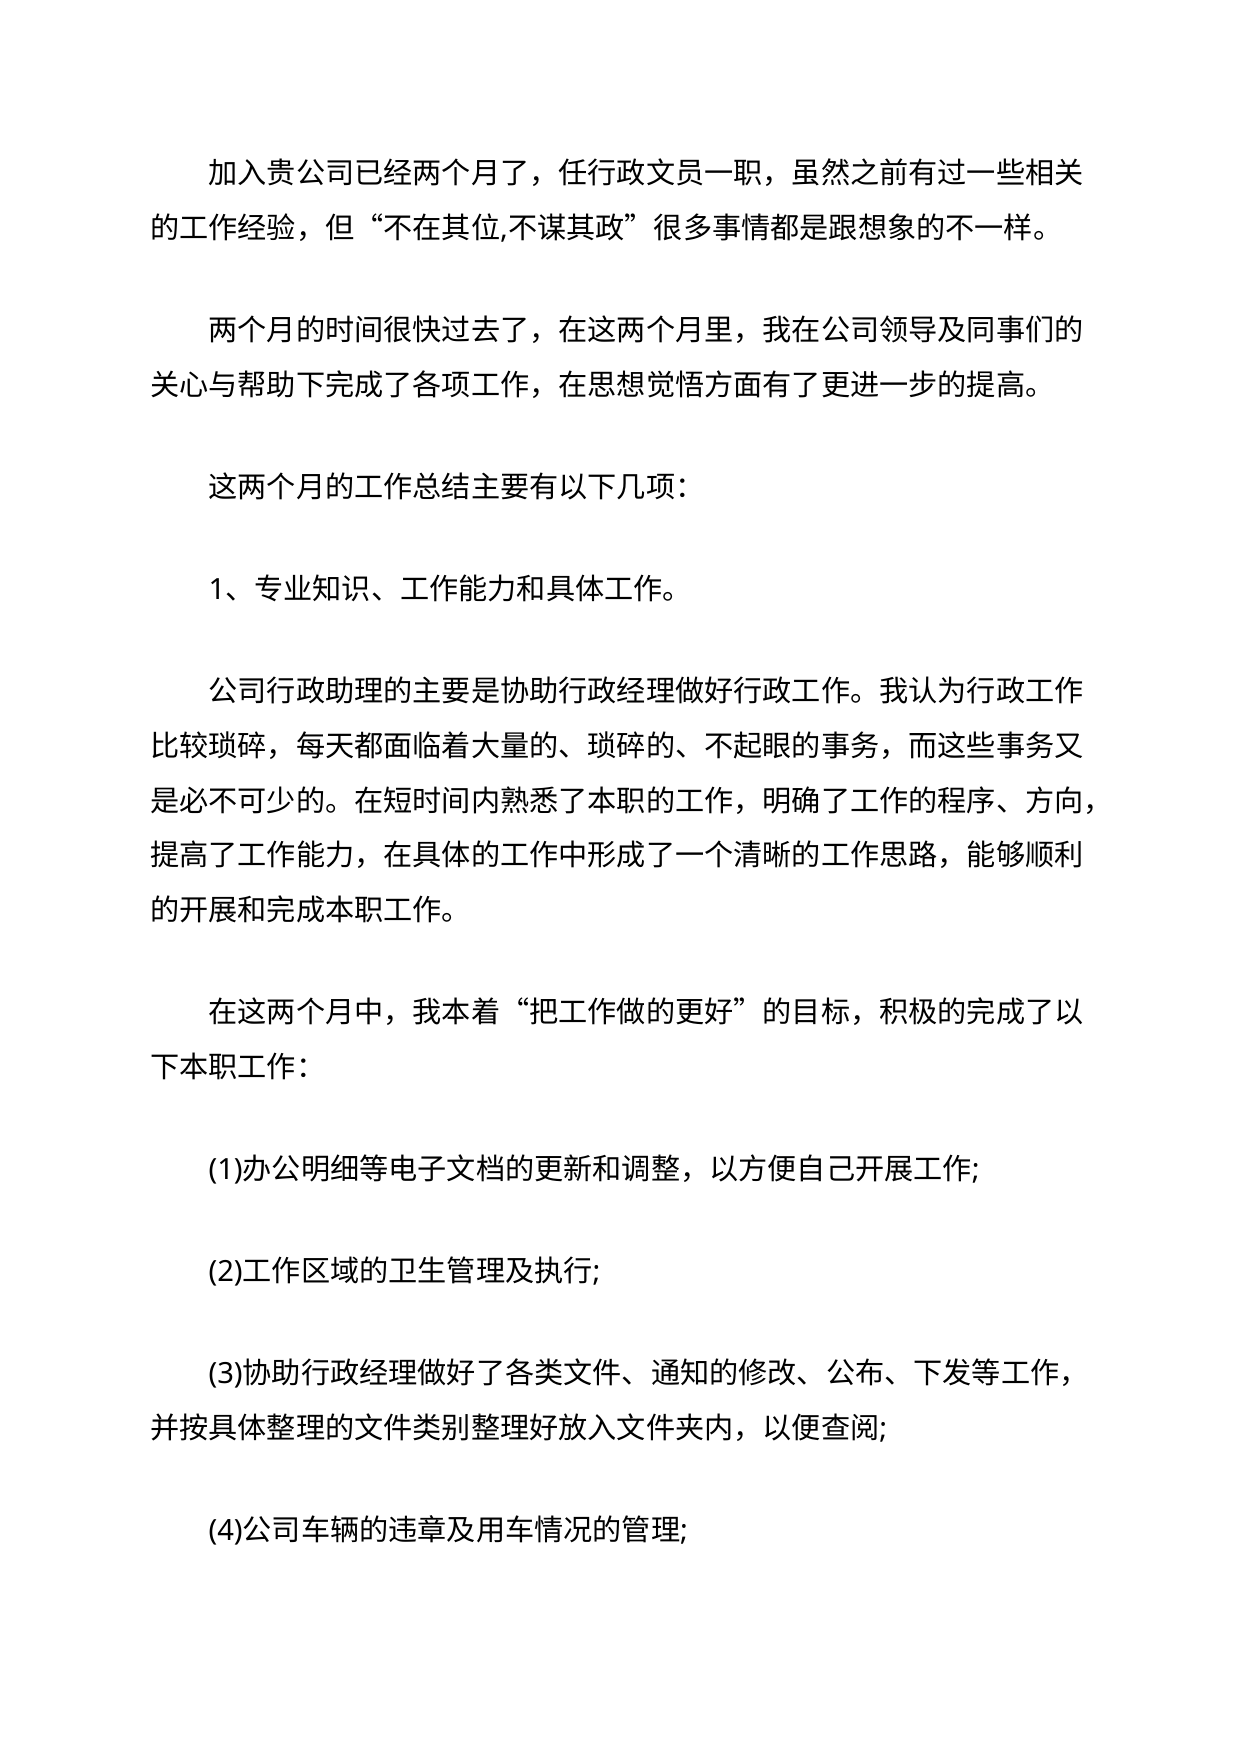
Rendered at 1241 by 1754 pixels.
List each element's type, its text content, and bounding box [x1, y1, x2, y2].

text 两个月的时间很快过去了，在这两个月里，我在公司领导及同事们的关心与帮助下完成了各项工作，在思想觉悟方面有了更进一步的提高。 [150, 307, 1090, 404]
text 在这两个月中，我本着“把工作做的更好”的目标，积极的完成了以下本职工作： [150, 989, 1090, 1086]
text 1、专业知识、工作能力和具体工作。 [150, 565, 1090, 608]
text (1)办公明细等电子文档的更新和调整，以方便自己开展工作; [150, 1145, 1090, 1188]
text 加入贵公司已经两个月了，任行政文员一职，虽然之前有过一些相关的工作经验，但“不在其位,不谋其政”很多事情都是跟想象的不一样。 [150, 150, 1090, 247]
text 公司行政助理的主要是协助行政经理做好行政工作。我认为行政工作比较琐碎，每天都面临着大量的、琐碎的、不起眼的事务，而这些事务又是必不可少的。在短时间内熟悉了本职的工作，明确了工作的程序、方向，提高了工作能力，在具体的工作中形成了一个清晰的工作思路，能够顺利的开展和完成本职工作。 [150, 667, 1090, 929]
text (4)公司车辆的违章及用车情况的管理; [150, 1506, 1090, 1549]
text (3)协助行政经理做好了各类文件、通知的修改、公布、下发等工作，并按具体整理的文件类别整理好放入文件夹内，以便查阅; [150, 1349, 1090, 1447]
text (2)工作区域的卫生管理及执行; [150, 1247, 1090, 1290]
text 这两个月的工作总结主要有以下几项： [150, 463, 1090, 506]
